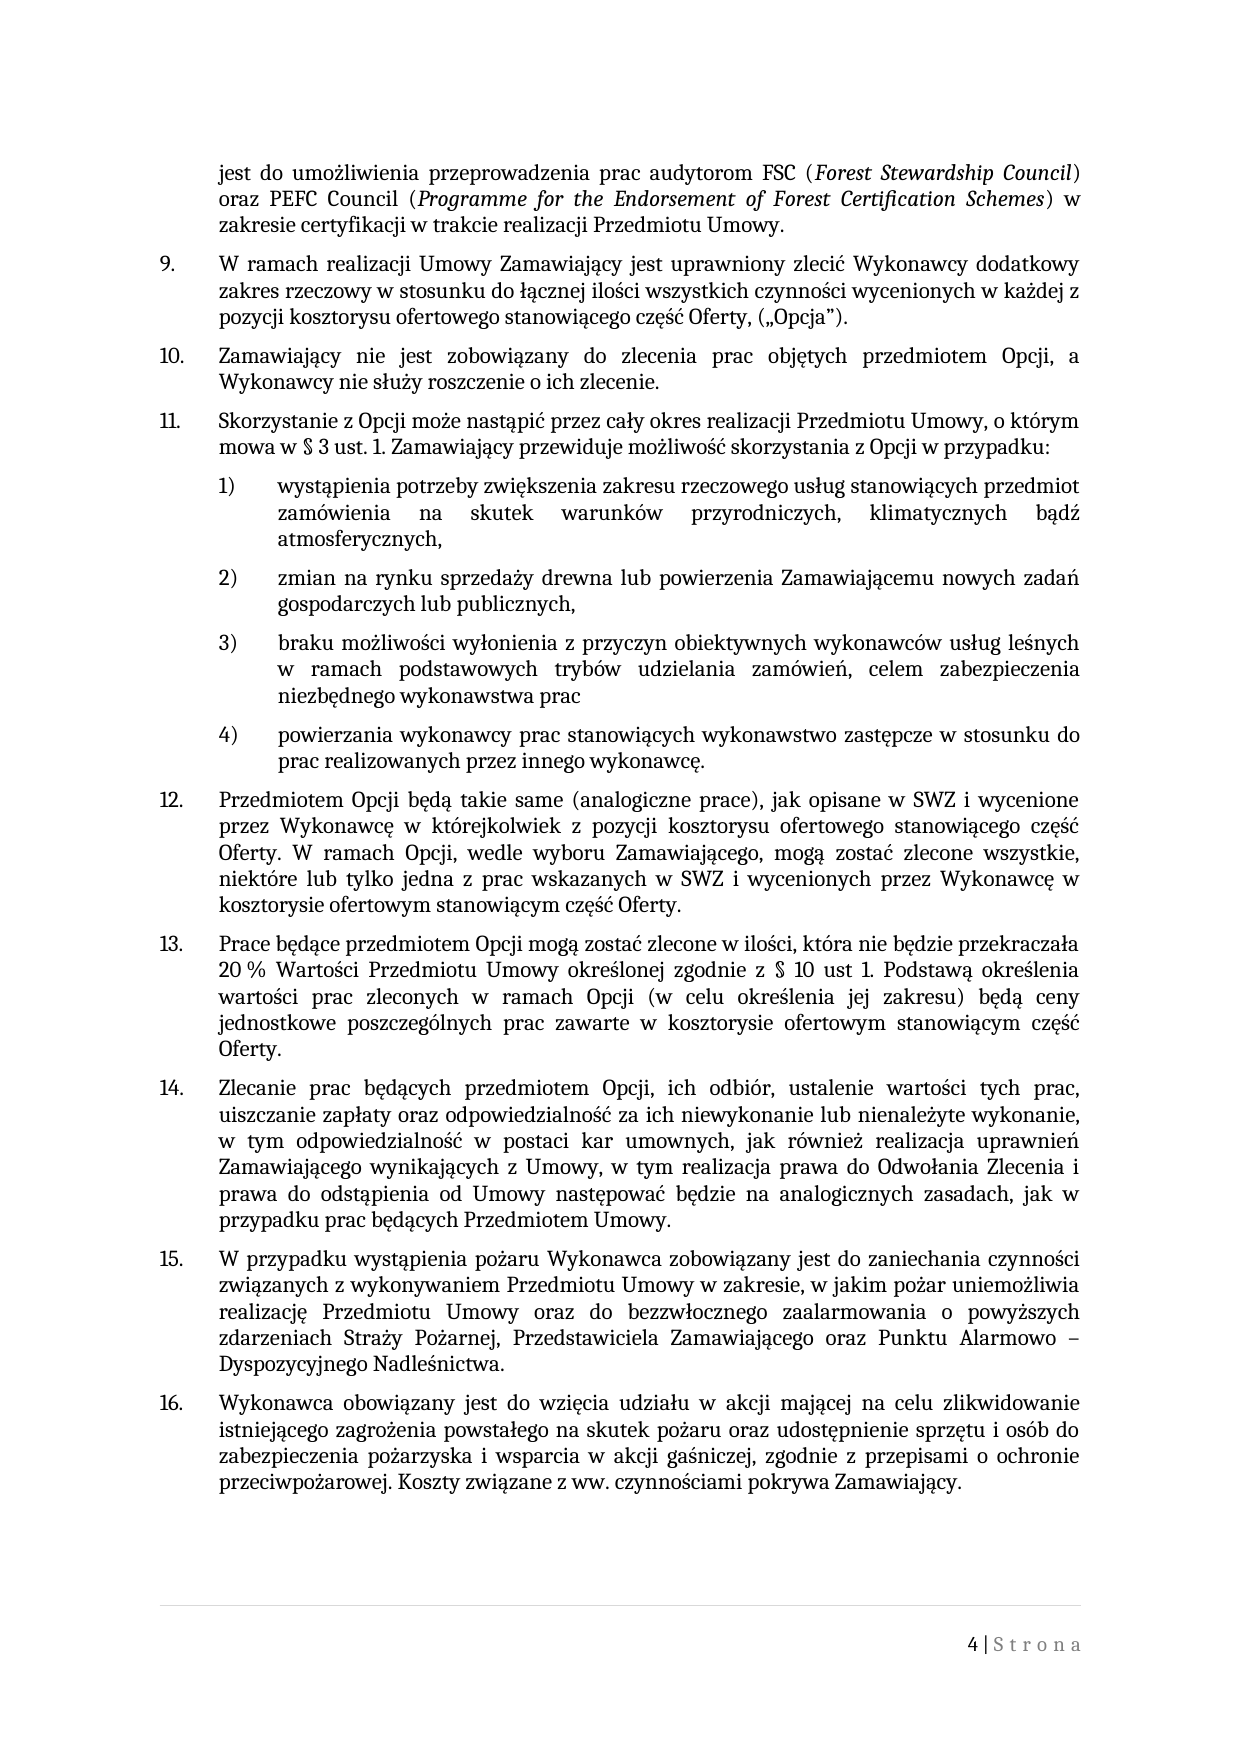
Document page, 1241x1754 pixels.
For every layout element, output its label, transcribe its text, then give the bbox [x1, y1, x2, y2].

list zmian na rynku sprzedaży drewna lub powierzenia Zamawiającemu nowych zadań gospodarczych lub publicznych, [218, 564, 1081, 617]
list Skorzystanie z Opcji może nastąpić przez cały okres realizacji Przedmiotu Umowy, o którym mowa w § 3 ust. 1. Zamawiający przewiduje możliwość skorzystania z Opcji w przypadku: [159, 408, 1081, 461]
list wystąpienia potrzeby zwiększenia zakresu rzeczowego usług stanowiących przedmiot zamówienia na skutek warunków przyrodniczych, klimatycznych bądź atmosferycznych, [218, 473, 1081, 552]
list Zlecanie prac będących przedmiotem Opcji, ich odbiór, ustalenie wartości tych prac, uiszczanie zapłaty oraz odpowiedzialność za ich niewykonanie lub nienależyte wykonanie, w tym odpowiedzialność w postaci kar umownych, jak również realizacja uprawnień Zamawiającego wynikających z Umowy, w tym realizacja prawa do Odwołania Zlecenia i prawa do odstąpienia od Umowy następować będzie na analogicznych zasadach, jak w przypadku prac będących Przedmiotem Umowy. [159, 1075, 1081, 1233]
list Zamawiający nie jest zobowiązany do zlecenia prac objętych przedmiotem Opcji, a Wykonawcy nie służy roszczenie o ich zlecenie. [159, 343, 1081, 395]
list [159, 159, 1081, 238]
list Prace będące przedmiotem Opcji mogą zostać zlecone w ilości, która nie będzie przekraczała 20 % Wartości Przedmiotu Umowy określonej zgodnie z § 10 ust 1. Podstawą określenia wartości prac zleconych w ramach Opcji (w celu określenia jej zakresu) będą ceny jednostkowe poszczególnych prac zawarte w kosztorysie ofertowym stanowiącym część Oferty. [159, 931, 1081, 1063]
list braku możliwości wyłonienia z przyczyn obiektywnych wykonawców usług leśnych w ramach podstawowych trybów udzielania zamówień, celem zabezpieczenia niezbędnego wykonawstwa prac [218, 630, 1081, 709]
list powierzania wykonawcy prac stanowiących wykonawstwo zastępcze w stosunku do prac realizowanych przez innego wykonawcę. [218, 721, 1081, 774]
list W ramach realizacji Umowy Zamawiający jest uprawniony zlecić Wykonawcy dodatkowy zakres rzeczowy w stosunku do łącznej ilości wszystkich czynności wycenionych w każdej z pozycji kosztorysu ofertowego stanowiącego część Oferty, („Opcja”). [159, 251, 1081, 330]
list Wykonawca obowiązany jest do wzięcia udziału w akcji mającej na celu zlikwidowanie istniejącego zagrożenia powstałego na skutek pożaru oraz udostępnienie sprzętu i osób do zabezpieczenia pożarzyska i wsparcia w akcji gaśniczej, zgodnie z przepisami o ochronie przeciwpożarowej. Koszty związane z ww. czynnościami pokrywa Zamawiający. [159, 1390, 1081, 1495]
list Przedmiotem Opcji będą takie same (analogiczne prace), jak opisane w SWZ i wycenione przez Wykonawcę w którejkolwiek z pozycji kosztorysu ofertowego stanowiącego część Oferty. W ramach Opcji, wedle wyboru Zamawiającego, mogą zostać zlecone wszystkie, niektóre lub tylko jedna z prac wskazanych w SWZ i wycenionych przez Wykonawcę w kosztorysie ofertowym stanowiącym część Oferty. [159, 787, 1081, 918]
list W przypadku wystąpienia pożaru Wykonawca zobowiązany jest do zaniechania czynności związanych z wykonywaniem Przedmiotu Umowy w zakresie, w jakim pożar uniemożliwia realizację Przedmiotu Umowy oraz do bezzwłocznego zaalarmowania o powyższych zdarzeniach Straży Pożarnej, Przedstawiciela Zamawiającego oraz Punktu Alarmowo – Dyspozycyjnego Nadleśnictwa. [159, 1246, 1081, 1377]
